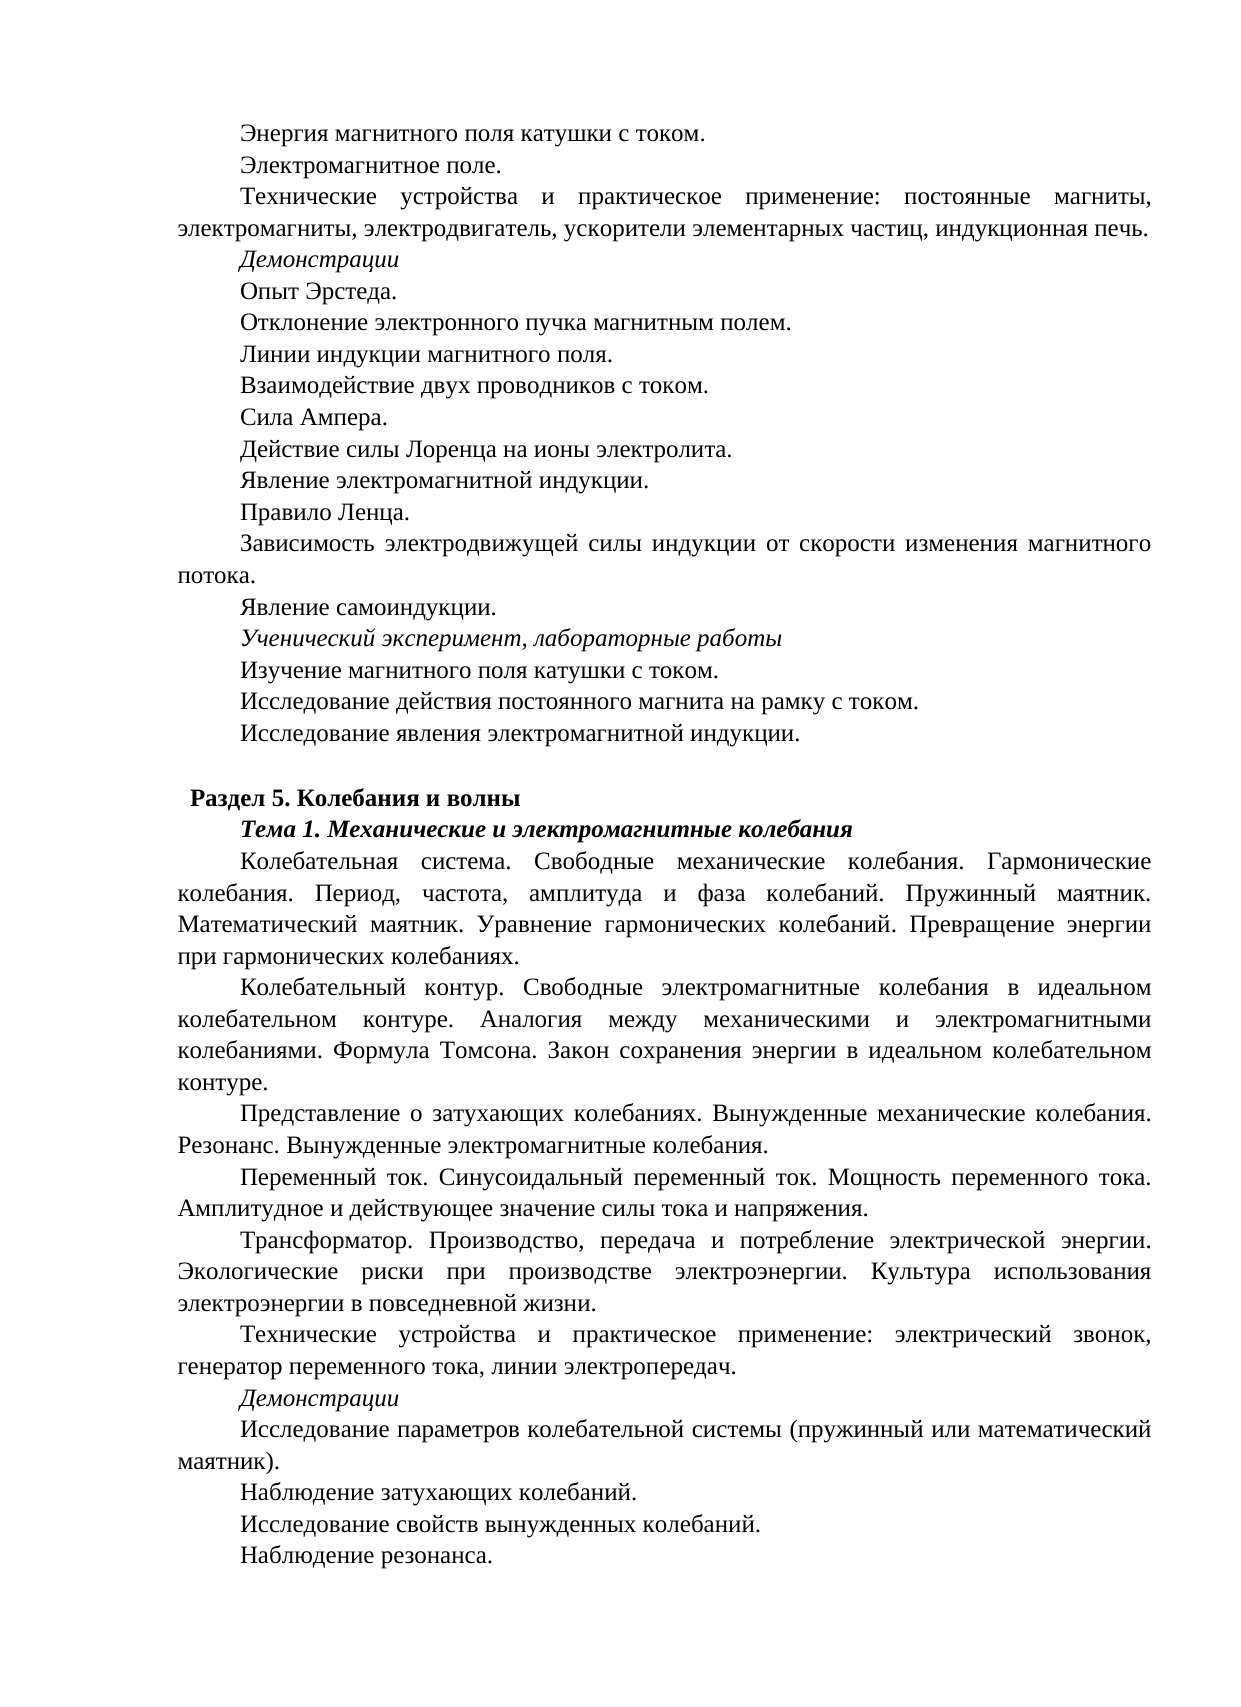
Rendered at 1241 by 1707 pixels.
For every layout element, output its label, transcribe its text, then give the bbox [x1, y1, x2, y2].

text Представление о затухающих колебаниях. Вынужденные механические колебания. Резонанс. Вынужденные электромагнитные колебания. [177, 1098, 1152, 1159]
text Колебательная система. Свободные механические колебания. Гармонические колебания. Период, частота, амплитуда и фаза колебаний. Пружинный маятник. Математический маятник. Уравнение гармонических колебаний. Превращение энергии при гармонических колебаниях. [177, 846, 1152, 969]
text Технические устройства и практическое применение: постоянные магниты, электромагниты, электродвигатель, ускорители элементарных частиц, индукционная печь. [177, 181, 1152, 242]
text Демонстрации [177, 244, 1152, 273]
text Исследование действия постоянного магнита на рамку с током. [177, 686, 1152, 715]
text Зависимость электродвижущей силы индукции от скорости изменения магнитного потока. [177, 528, 1152, 589]
text Демонстрации [177, 1383, 1152, 1411]
text Явление самоиндукции. [177, 592, 1152, 620]
text Опыт Эрстеда. [177, 276, 1152, 305]
text Сила Ампера. [177, 402, 1152, 431]
text Отклонение электронного пучка магнитным полем. [177, 307, 1152, 336]
text Энергия магнитного поля катушки с током. [177, 118, 1152, 147]
text Правило Ленца. [177, 497, 1152, 526]
text Раздел 5. Колебания и волны [190, 783, 1152, 812]
text Изучение магнитного поля катушки с током. [177, 655, 1152, 683]
text Взаимодействие двух проводников с током. [177, 371, 1152, 399]
text Электромагнитное поле. [177, 150, 1152, 178]
text Исследование параметров колебательной системы (пружинный или математический маятник). [177, 1414, 1152, 1474]
text Трансформатор. Производство, передача и потребление электрической энергии. Экологические риски при производстве электроэнергии. Культура использования электроэнергии в повседневной жизни. [177, 1225, 1152, 1317]
text Действие силы Лоренца на ионы электролита. [177, 434, 1152, 462]
text Наблюдение затухающих колебаний. [177, 1477, 1152, 1506]
text Исследование свойств вынужденных колебаний. [177, 1509, 1152, 1538]
text Колебательный контур. Свободные электромагнитные колебания в идеальном колебательном контуре. Аналогия между механическими и электромагнитными колебаниями. Формула Томсона. Закон сохранения энергии в идеальном колебательном контуре. [177, 972, 1152, 1096]
text Явление электромагнитной индукции. [177, 465, 1152, 494]
text Тема 1. Механические и электромагнитные колебания [177, 814, 1152, 843]
text Исследование явления электромагнитной индукции. [177, 718, 1152, 747]
text Технические устройства и практическое применение: электрический звонок, генератор переменного тока, линии электропередач. [177, 1319, 1152, 1380]
text Линии индукции магнитного поля. [177, 339, 1152, 368]
text Переменный ток. Синусоидальный переменный ток. Мощность переменного тока. Амплитудное и действующее значение силы тока и напряжения. [177, 1162, 1152, 1222]
text Наблюдение резонанса. [177, 1540, 1152, 1569]
text Ученический эксперимент, лабораторные работы [177, 623, 1152, 652]
